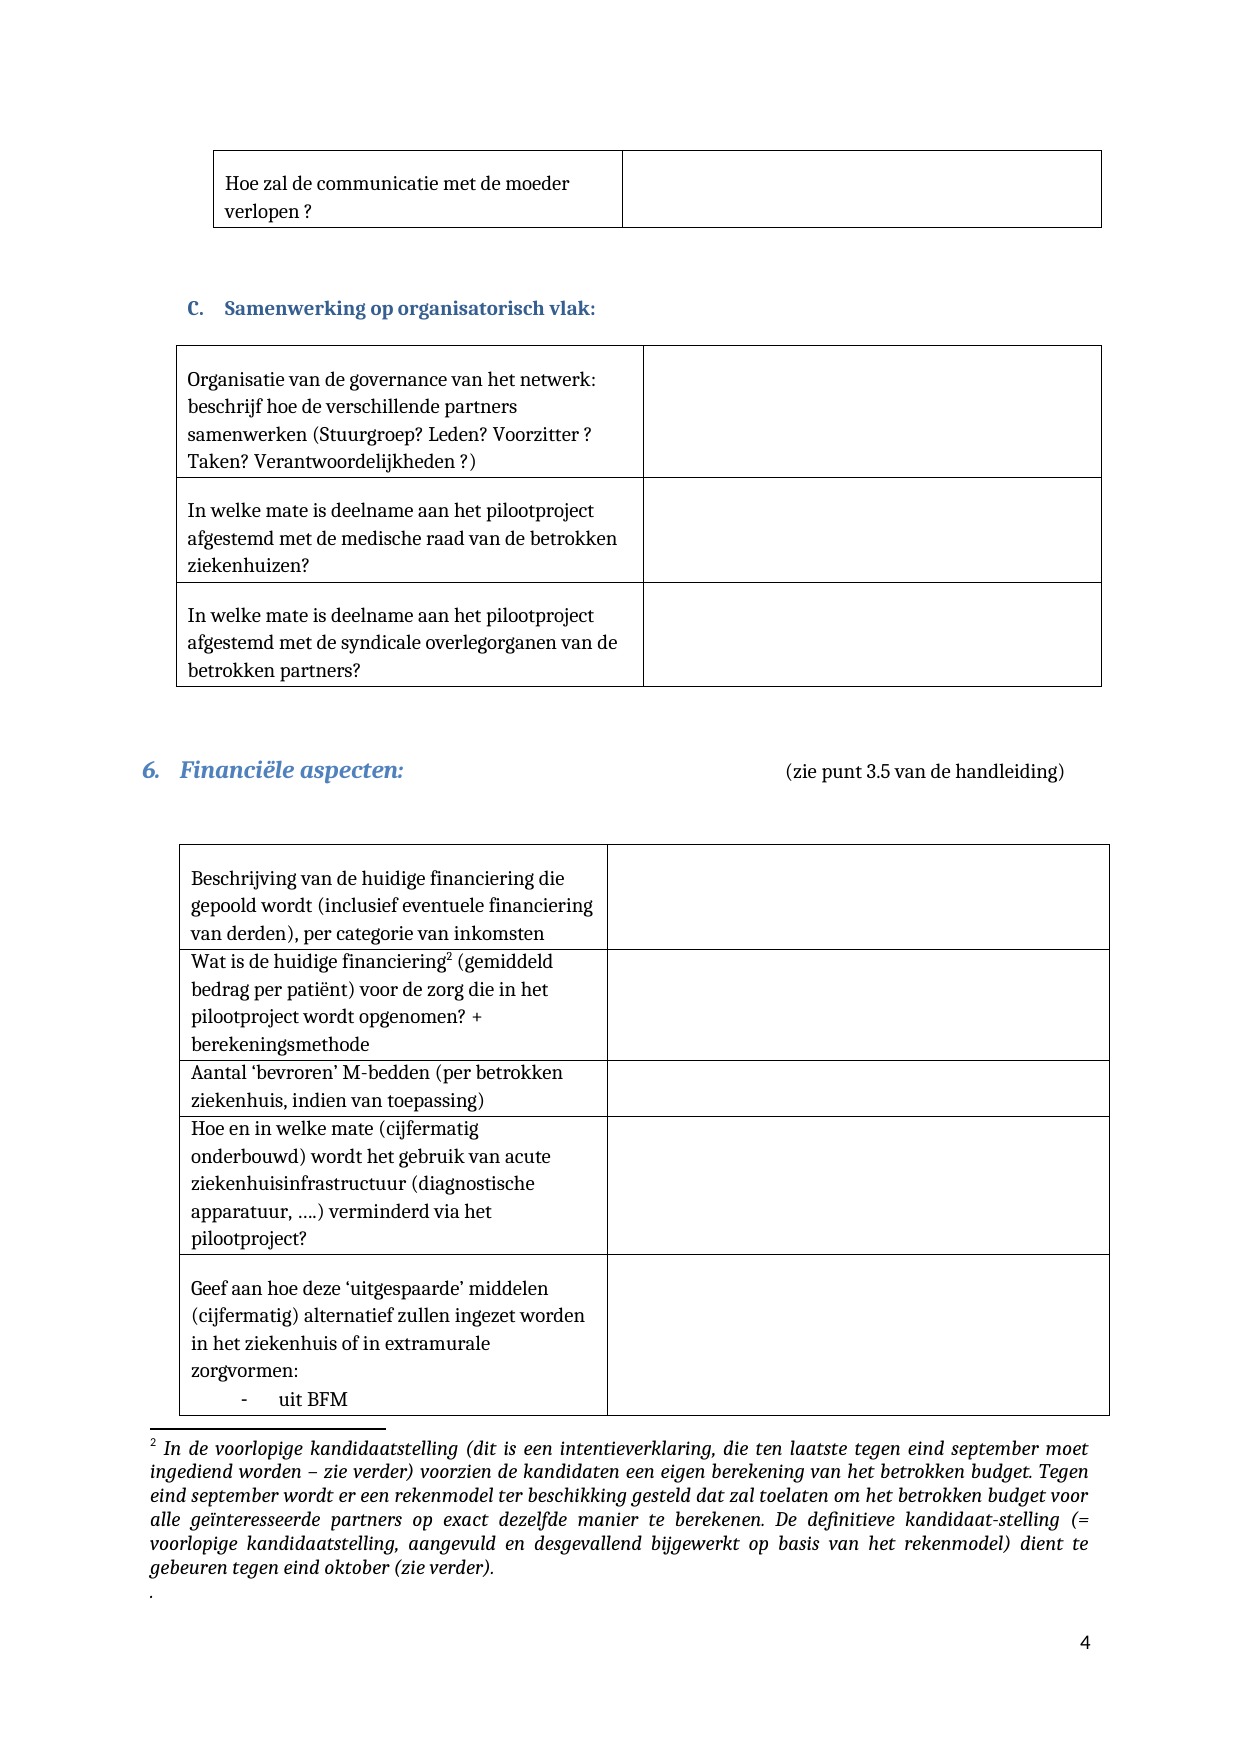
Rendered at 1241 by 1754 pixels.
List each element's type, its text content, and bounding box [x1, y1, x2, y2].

table_cell Hoe zal de communicatie met de moeder verlopen ? [214, 151, 622, 227]
table_cell [623, 151, 1101, 227]
list Financiële aspecten: (zie punt 3.5 van de handleiding) [142, 756, 1090, 785]
table_header [608, 845, 1109, 949]
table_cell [180, 1255, 607, 1415]
table_header Organisatie van de governance van het netwerk: beschrijf hoe de verschillende partners samenwerken (Stuurgroep? Leden? Voorzitter ? Taken? Verantwoordelijkheden ?) [177, 346, 643, 477]
table_cell [608, 950, 1109, 1060]
table_cell Aantal ‘bevroren’ M-bedden (per betrokken ziekenhuis, indien van toepassing) [180, 1061, 607, 1116]
table_cell [644, 583, 1101, 686]
table_cell Wat is de huidige financiering (gemiddeld bedrag per patiënt) voor de zorg die in het pilootproject wordt opgenomen? + berekeningsmethode [180, 950, 607, 1060]
table_cell [608, 1255, 1109, 1415]
list Samenwerking op organisatorisch vlak: [187, 297, 1090, 321]
table_cell In welke mate is deelname aan het pilootproject afgestemd met de medische raad van de betrokken ziekenhuizen? [177, 478, 643, 582]
table_cell Hoe en in welke mate (cijfermatig onderbouwd) wordt het gebruik van acute ziekenhuisinfrastructuur (diagnostische apparatuur, ….) verminderd via het pilootproject? [180, 1117, 607, 1254]
table_cell In welke mate is deelname aan het pilootproject afgestemd met de syndicale overlegorganen van de betrokken partners? [177, 583, 643, 686]
table_header Beschrijving van de huidige financiering die gepoold wordt (inclusief eventuele financiering van derden), per categorie van inkomsten [180, 845, 607, 949]
table_cell [608, 1061, 1109, 1116]
table_cell [644, 478, 1101, 582]
table_cell [608, 1117, 1109, 1254]
table_header [644, 346, 1101, 477]
